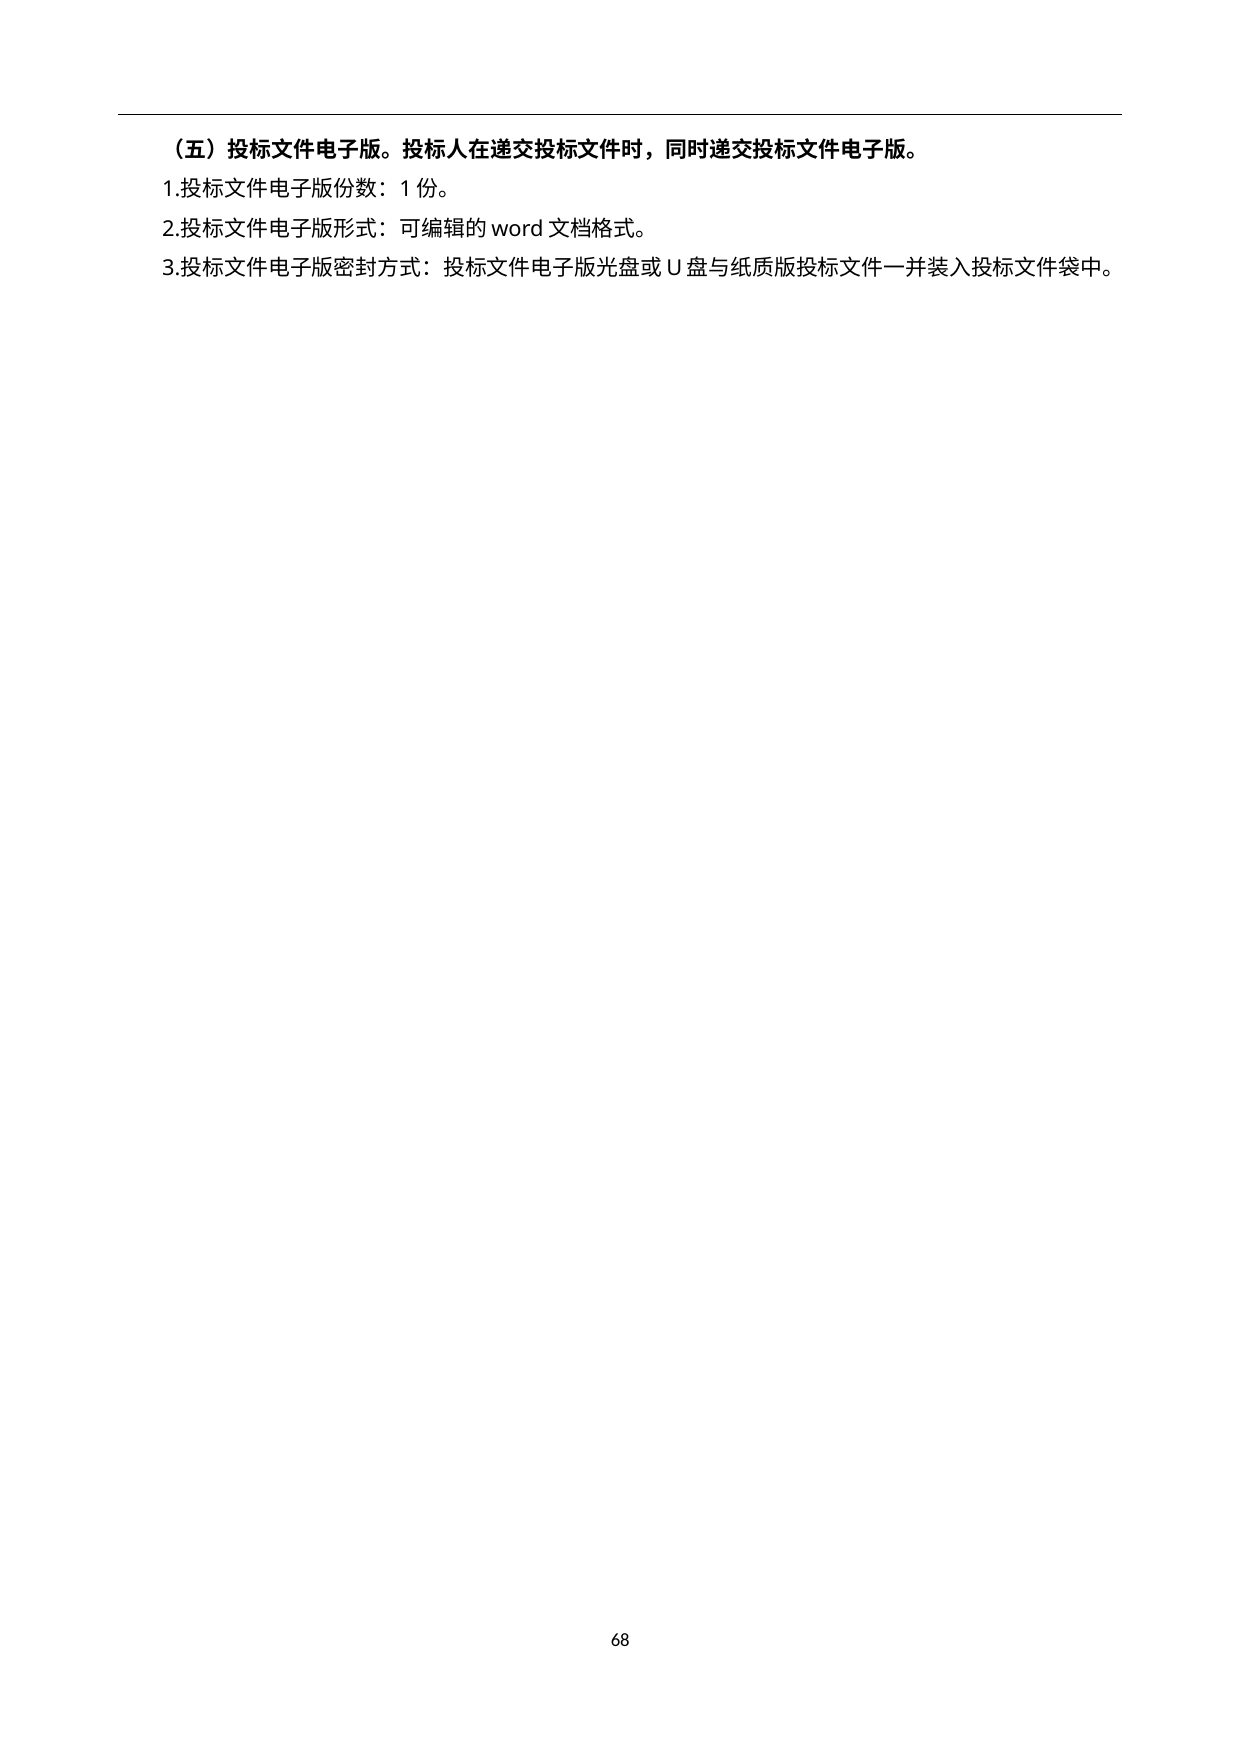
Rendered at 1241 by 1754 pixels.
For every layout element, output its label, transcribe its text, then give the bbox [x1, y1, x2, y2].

text 2.投标文件电子版形式：可编辑的word文档格式。 [118, 204, 1122, 244]
text 3.投标文件电子版密封方式：投标文件电子版光盘或U盘与纸质版投标文件一并装入投标文件袋中。 [118, 244, 1122, 284]
text 1.投标文件电子版份数：1份。 [118, 165, 1122, 204]
text （五）投标文件电子版。投标人在递交投标文件时，同时递交投标文件电子版。 [118, 125, 1122, 165]
